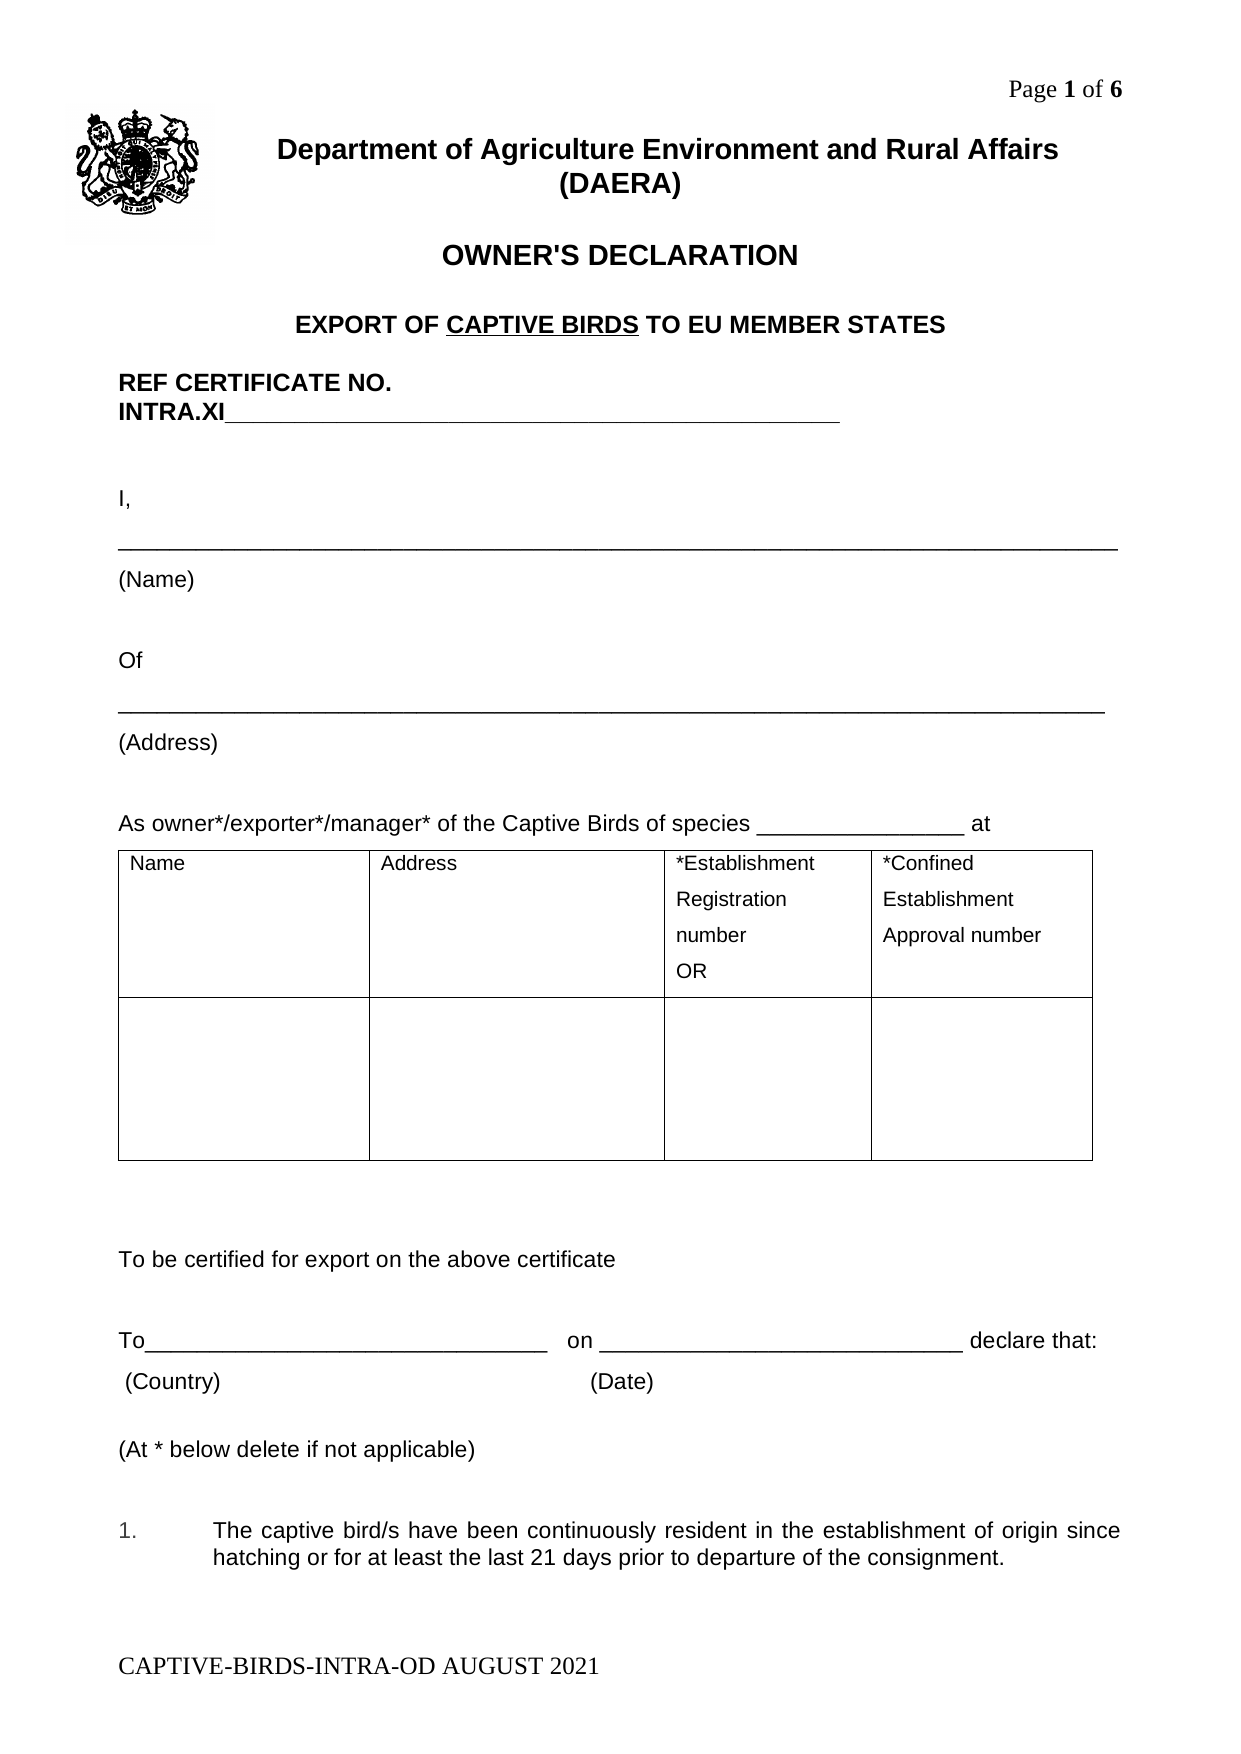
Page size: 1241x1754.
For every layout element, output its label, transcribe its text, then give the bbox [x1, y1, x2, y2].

table_cell [665, 998, 871, 1160]
text Of ____________________________________________________________________________ (Address) [118, 647, 1122, 755]
text I, _____________________________________________________________________________ (Name) [118, 484, 1122, 592]
text EXPORT OF CAPTIVE BIRDS TO EU MEMBER STATES [118, 310, 1122, 339]
list The captive bird/s have been continuously resident in the establishment of origin since hatching or for at least the last 21 days prior to departure of the consignment. [118, 1516, 1122, 1571]
table_header *Establishment Registration number OR [665, 851, 871, 997]
table_header Name [119, 851, 369, 997]
text OWNER'S DECLARATION [118, 238, 1122, 271]
table_cell [872, 998, 1092, 1160]
table_header *Confined Establishment Approval number [872, 851, 1092, 997]
picture [65, 103, 216, 245]
text Department of Agriculture Environment and Rural Affairs (DAERA) [216, 132, 1122, 199]
table_header Address [370, 851, 664, 997]
text (Country) (Date) [118, 1367, 1122, 1394]
text To be certified for export on the above certificate [118, 1246, 1122, 1273]
text To_______________________________ on ____________________________ declare that: [118, 1327, 1122, 1354]
text (At * below delete if not applicable) [118, 1435, 1122, 1462]
table_cell [119, 998, 369, 1160]
text As owner*/exporter*/manager* of the Captive Birds of species ________________ at [118, 809, 1122, 836]
table_cell [370, 998, 664, 1160]
text REF CERTIFICATE NO. INTRA.XI____________________________________________ [118, 368, 1122, 426]
